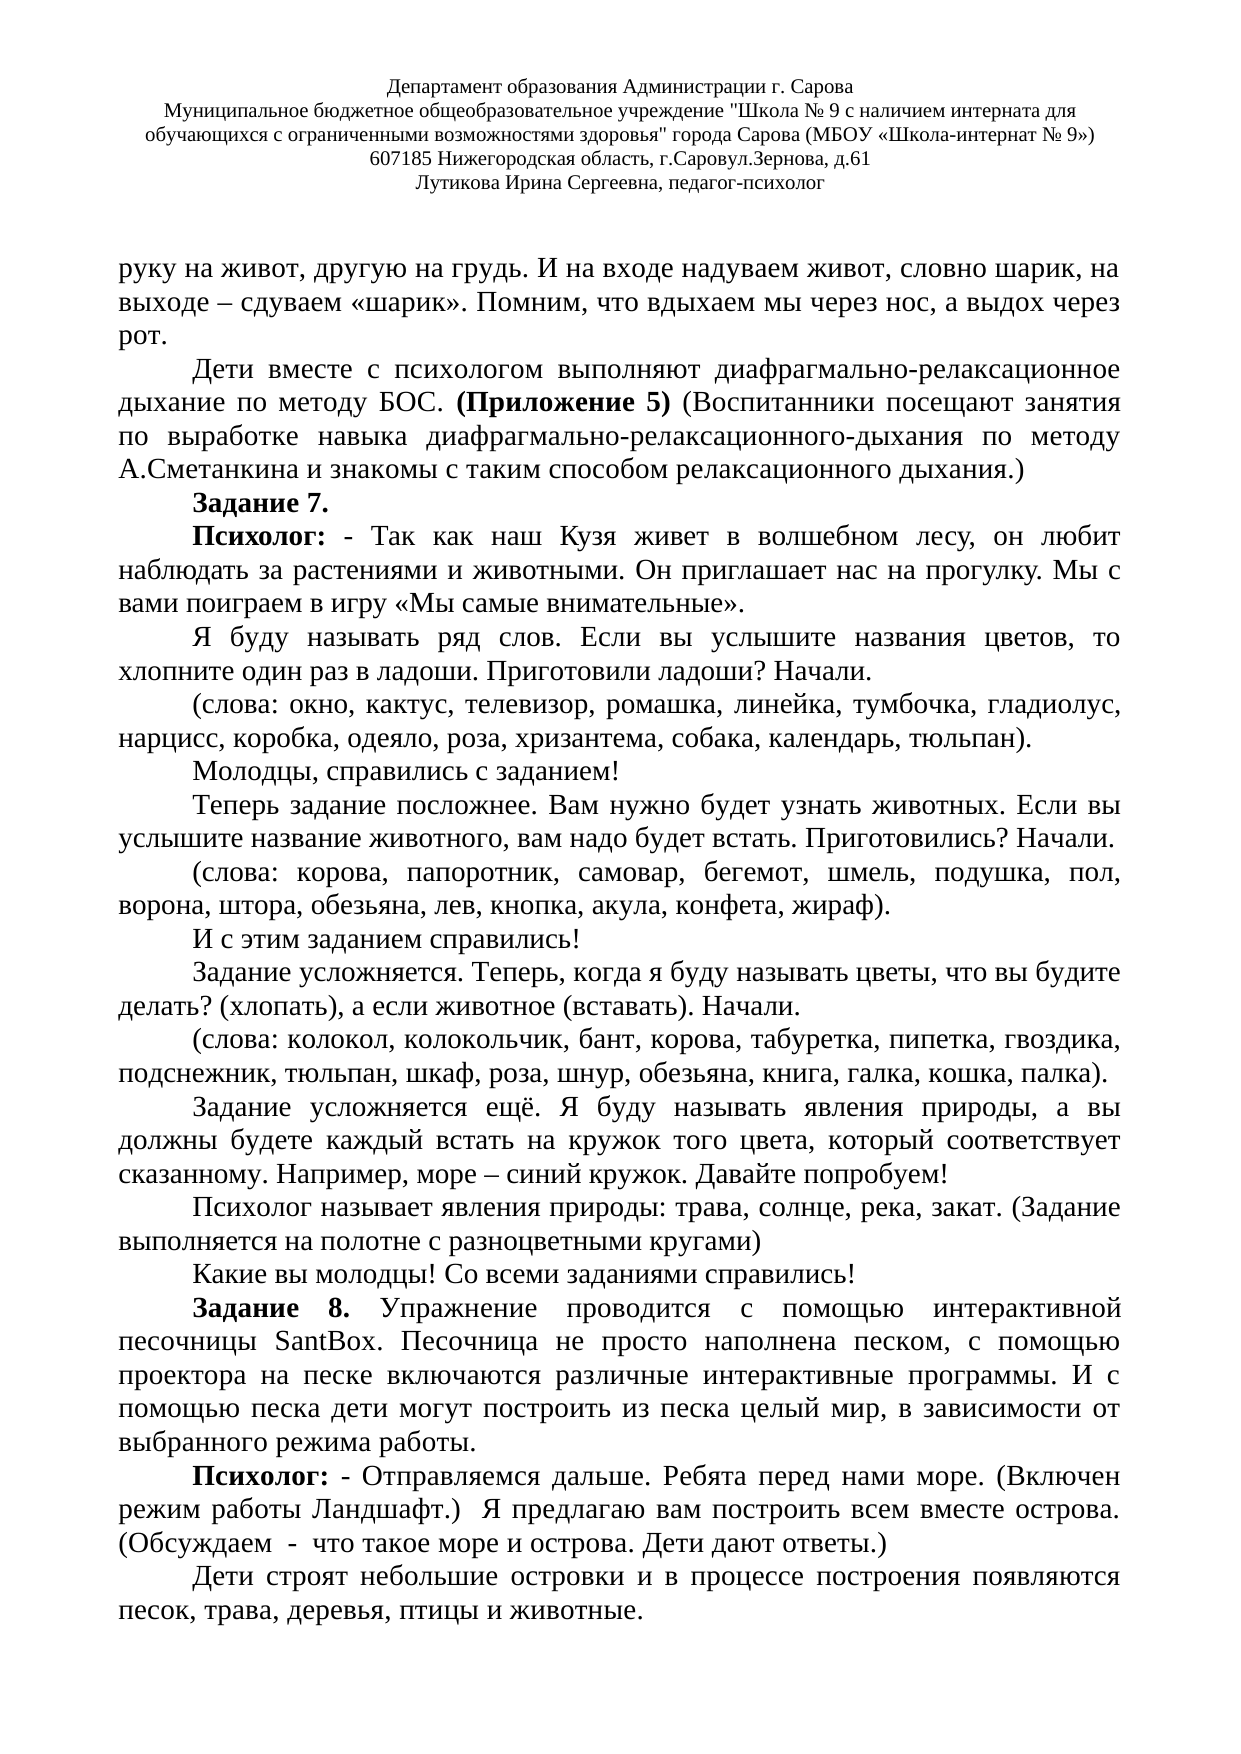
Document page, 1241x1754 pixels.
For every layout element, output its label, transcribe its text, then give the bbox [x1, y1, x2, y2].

text Задание усложняется. Теперь, когда я буду называть цветы, что вы будите делать? (хлопать), а если животное (вставать). Начали. [118, 954, 1122, 1022]
text Я буду называть ряд слов. Если вы услышите названия цветов, то хлопните один раз в ладоши. Приготовили ладоши? Начали. [118, 619, 1122, 686]
text (слова: колокол, колокольчик, бант, корова, табуретка, пипетка, гвоздика, подснежник, тюльпан, шкаф, роза, шнур, обезьяна, книга, галка, кошка, палка). [118, 1022, 1122, 1089]
text Дети вместе с психологом выполняют диафрагмально-релаксационное дыхание по методу БОС. (Приложение 5) (Воспитанники посещают занятия по выработке навыка диафрагмально-релаксационного-дыхания по методу А.Сметанкина и знакомы с таким способом релаксационного дыхания.) [118, 351, 1122, 485]
text Психолог: - Отправляемся дальше. Ребята перед нами море. (Включен режим работы Ландшафт.) Я предлагаю вам построить всем вместе острова. (Обсуждаем - что такое море и острова. Дети дают ответы.) [118, 1458, 1122, 1558]
text Какие вы молодцы! Со всеми заданиями справились! [118, 1256, 1122, 1290]
text Задание усложняется ещё. Я буду называть явления природы, а вы должны будете каждый встать на кружок того цвета, который соответствует сказанному. Например, море – синий кружок. Давайте попробуем! [118, 1089, 1122, 1189]
text (слова: корова, папоротник, самовар, бегемот, шмель, подушка, пол, ворона, штора, обезьяна, лев, кнопка, акула, конфета, жираф). [118, 854, 1122, 921]
text Теперь задание посложнее. Вам нужно будет узнать животных. Если вы услышите название животного, вам надо будет встать. Приготовились? Начали. [118, 787, 1122, 854]
text Дети строят небольшие островки и в процессе построения появляются песок, трава, деревья, птицы и животные. [118, 1558, 1122, 1625]
text Задание 7. [118, 485, 1122, 518]
text И с этим заданием справились! [118, 921, 1122, 954]
text Молодцы, справились с заданием! [118, 753, 1122, 787]
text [118, 250, 1122, 351]
text Психолог: - Так как наш Кузя живет в волшебном лесу, он любит наблюдать за растениями и животными. Он приглашает нас на прогулку. Мы с вами поиграем в игру «Мы самые внимательные». [118, 518, 1122, 619]
text (слова: окно, кактус, телевизор, ромашка, линейка, тумбочка, гладиолус, нарцисс, коробка, одеяло, роза, хризантема, собака, календарь, тюльпан). [118, 686, 1122, 753]
text Задание 8. Упражнение проводится c помощью интерактивной песочницы SantBox. Песочница не просто наполнена песком, с помощью проектора на песке включаются различные интерактивные программы. И с помощью песка дети могут построить из песка целый мир, в зависимости от выбранного режима работы. [118, 1290, 1122, 1458]
text Психолог называет явления природы: трава, солнце, река, закат. (Задание выполняется на полотне с разноцветными кругами) [118, 1189, 1122, 1256]
